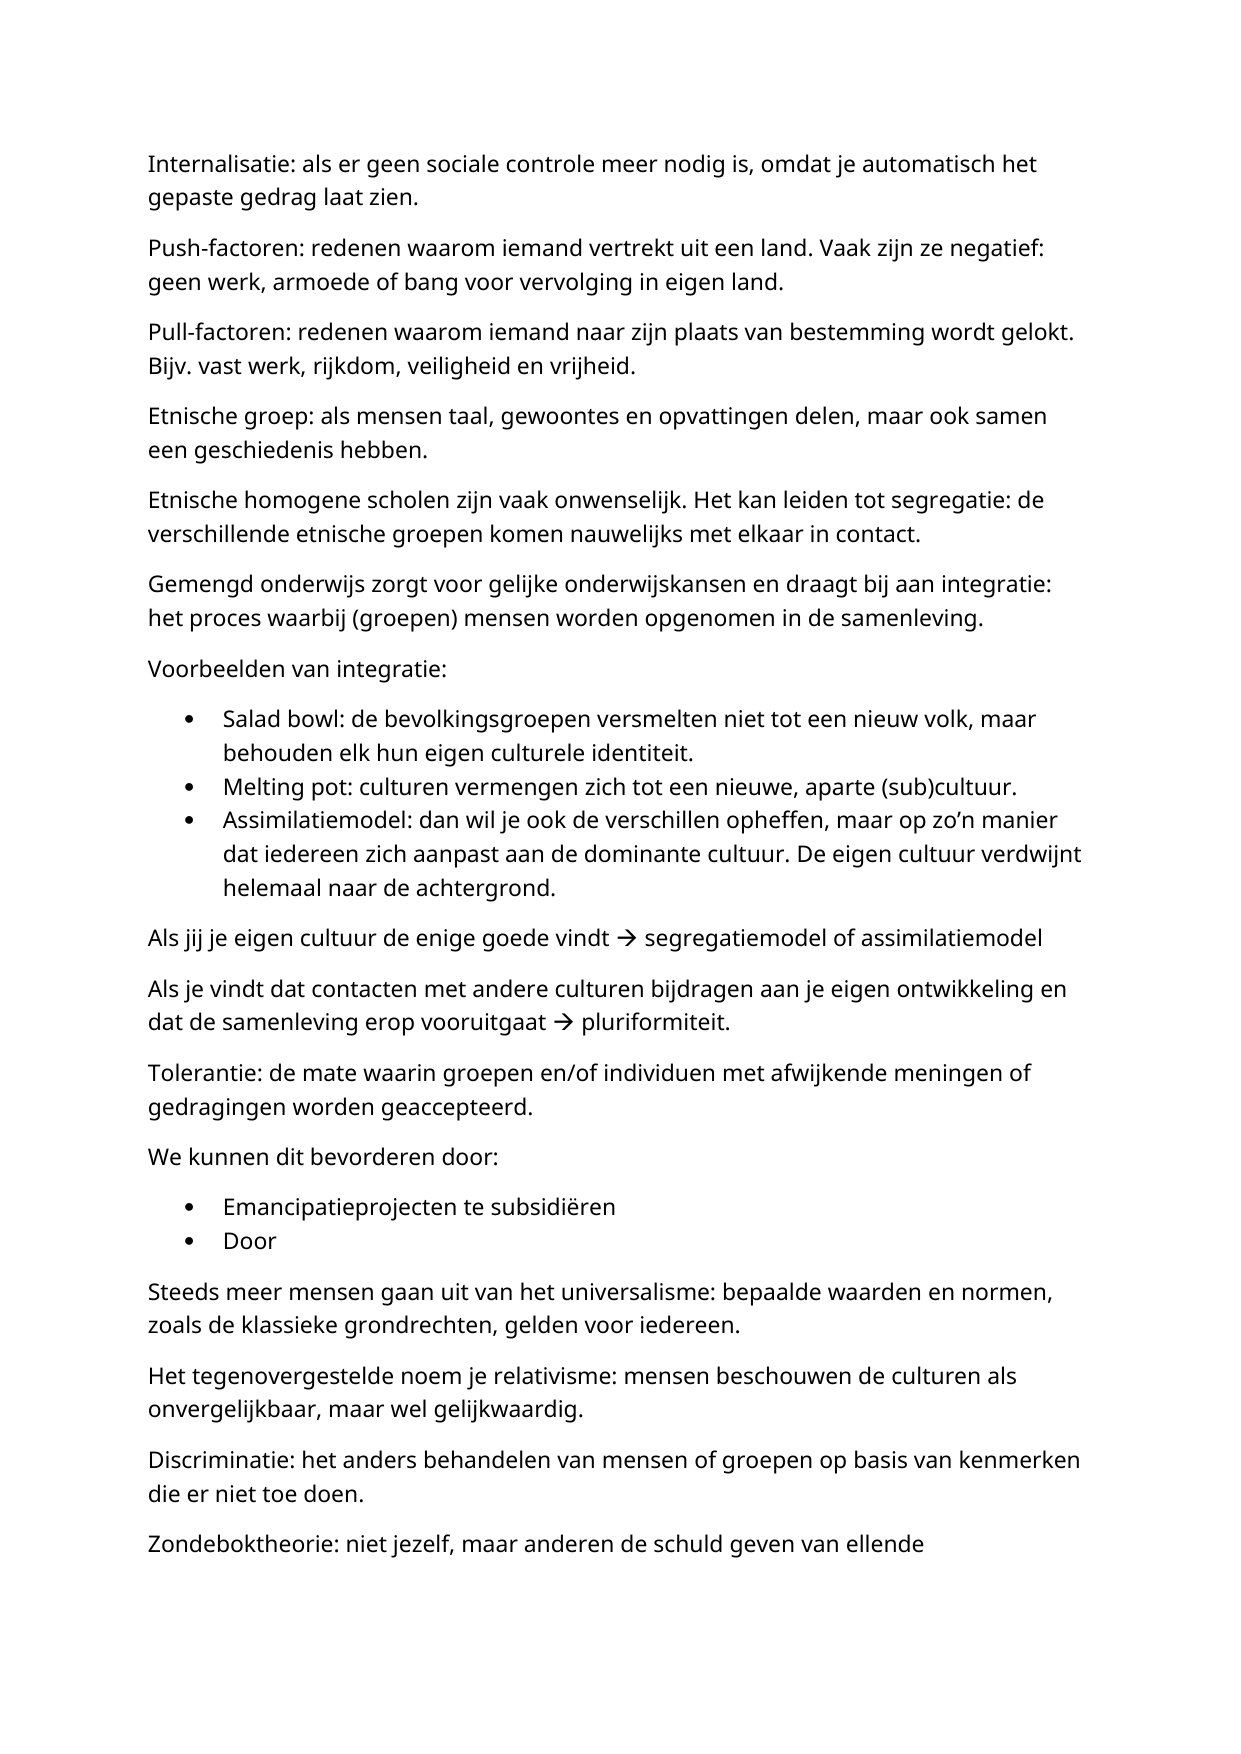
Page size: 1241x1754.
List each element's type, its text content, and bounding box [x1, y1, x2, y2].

list Door [185, 1225, 1093, 1256]
list Assimilatiemodel: dan wil je ook de verschillen opheffen, maar op zo’n manier dat iedereen zich aanpast aan de dominante cultuur. De eigen cultuur verdwijnt helemaal naar de achtergrond. [185, 804, 1093, 903]
text Voorbeelden van integratie: [148, 653, 1093, 684]
list Melting pot: culturen vermengen zich tot een nieuwe, aparte (sub)cultuur. [185, 771, 1093, 802]
text Tolerantie: de mate waarin groepen en/of individuen met afwijkende meningen of gedragingen worden geaccepteerd. [148, 1057, 1093, 1122]
list Salad bowl: de bevolkingsgroepen versmelten niet tot een nieuw volk, maar behouden elk hun eigen culturele identiteit. [185, 703, 1093, 768]
text Steeds meer mensen gaan uit van het universalisme: bepaalde waarden en normen, zoals de klassieke grondrechten, gelden voor iedereen. [148, 1276, 1093, 1341]
text Discriminatie: het anders behandelen van mensen of groepen op basis van kenmerken die er niet toe doen. [148, 1444, 1093, 1509]
text Pull-factoren: redenen waarom iemand naar zijn plaats van bestemming wordt gelokt. Bijv. vast werk, rijkdom, veiligheid en vrijheid. [148, 316, 1093, 381]
text Het tegenovergestelde noem je relativisme: mensen beschouwen de culturen als onvergelijkbaar, maar wel gelijkwaardig. [148, 1360, 1093, 1425]
text Als jij je eigen cultuur de enige goede vindt segregatiemodel of assimilatiemodel [148, 922, 1093, 953]
text Etnische groep: als mensen taal, gewoontes en opvattingen delen, maar ook samen een geschiedenis hebben. [148, 400, 1093, 465]
text Gemengd onderwijs zorgt voor gelijke onderwijskansen en draagt bij aan integratie: het proces waarbij (groepen) mensen worden opgenomen in de samenleving. [148, 568, 1093, 633]
list Emancipatieprojecten te subsidiëren [185, 1191, 1093, 1223]
text Etnische homogene scholen zijn vaak onwenselijk. Het kan leiden tot segregatie: de verschillende etnische groepen komen nauwelijks met elkaar in contact. [148, 484, 1093, 549]
text Internalisatie: als er geen sociale controle meer nodig is, omdat je automatisch het gepaste gedrag laat zien. [148, 148, 1093, 213]
text We kunnen dit bevorderen door: [148, 1141, 1093, 1172]
text Push-factoren: redenen waarom iemand vertrekt uit een land. Vaak zijn ze negatief: geen werk, armoede of bang voor vervolging in eigen land. [148, 232, 1093, 297]
text Zondeboktheorie: niet jezelf, maar anderen de schuld geven van ellende [148, 1528, 1093, 1559]
text Als je vindt dat contacten met andere culturen bijdragen aan je eigen ontwikkeling en dat de samenleving erop vooruitgaat pluriformiteit. [148, 973, 1093, 1038]
